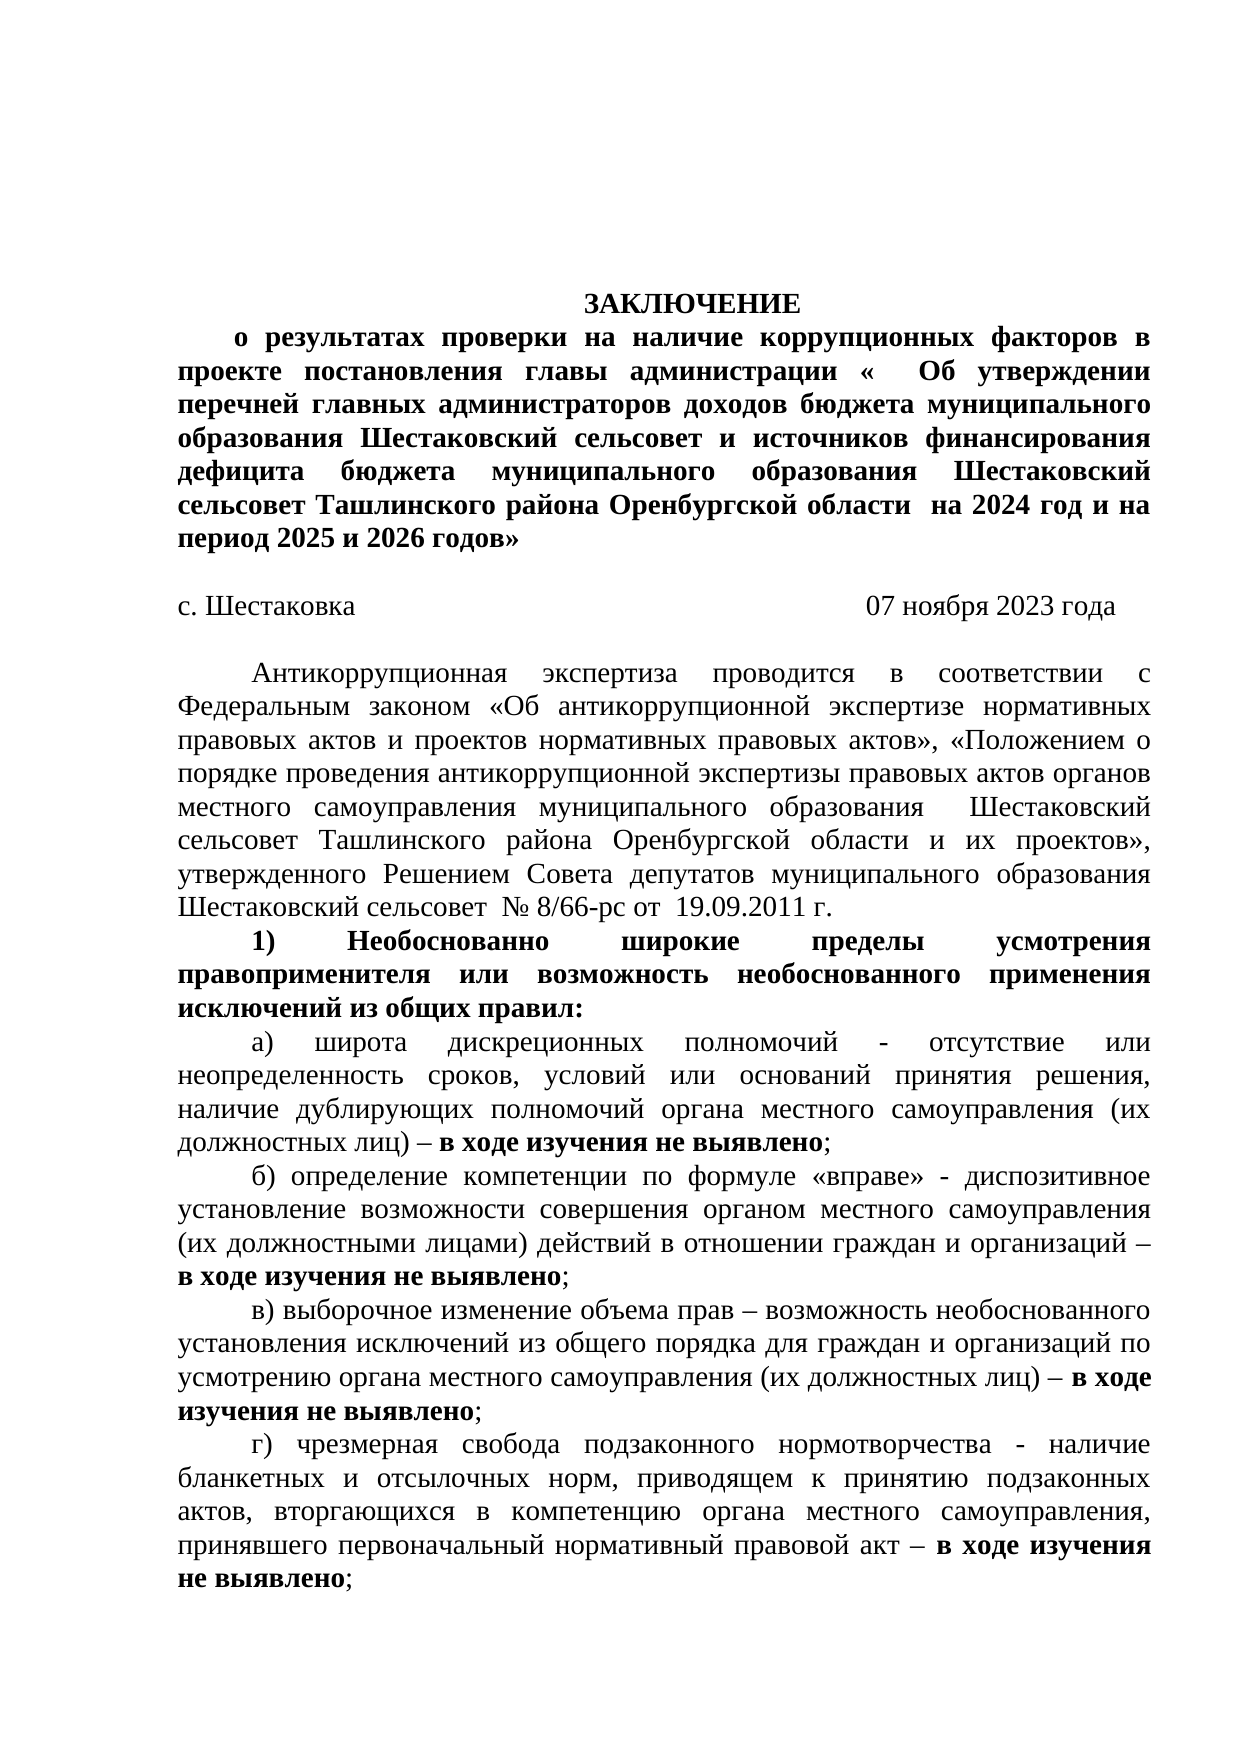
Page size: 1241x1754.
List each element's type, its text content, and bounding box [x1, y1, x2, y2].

text в) выборочное изменение объема прав – возможность необоснованного установления исключений из общего порядка для граждан и организаций по усмотрению органа местного самоуправления (их должностных лиц) – в ходе изучения не выявлено; [177, 1292, 1152, 1426]
text г) чрезмерная свобода подзаконного нормотворчества - наличие бланкетных и отсылочных норм, приводящем к принятию подзаконных актов, вторгающихся в компетенцию органа местного самоуправления, принявшего первоначальный нормативный правовой акт – в ходе изучения не выявлено; [177, 1426, 1152, 1594]
text Антикоррупционная экспертиза проводится в соответствии с Федеральным законом «Об антикоррупционной экспертизе нормативных правовых актов и проектов нормативных правовых актов», «Положением о порядке проведения антикоррупционной экспертизы правовых актов органов местного самоуправления муниципального образования Шестаковский сельсовет Ташлинского района Оренбургской области и их проектов», утвержденного Решением Совета депутатов муниципального образования Шестаковский сельсовет № 8/66-рс от 19.09.2011 г. [177, 655, 1152, 923]
text с. Шестаковка 07 ноября 2023 года [177, 588, 1152, 621]
text о результатах проверки на наличие коррупционных факторов в проекте постановления главы администрации « Об утверждении перечней главных администраторов доходов бюджета муниципального образования Шестаковский сельсовет и источников финансирования дефицита бюджета муниципального образования Шестаковский сельсовет Ташлинского района Оренбургской области на 2024 год и на период 2025 и 2026 годов» [177, 319, 1152, 554]
text 1) Необоснованно широкие пределы усмотрения правоприменителя или возможность необоснованного применения исключений из общих правил: [177, 923, 1152, 1024]
text б) определение компетенции по формуле «вправе» - диспозитивное установление возможности совершения органом местного самоуправления (их должностными лицами) действий в отношении граждан и организаций – в ходе изучения не выявлено; [177, 1158, 1152, 1292]
text а) широта дискреционных полномочий - отсутствие или неопределенность сроков, условий или оснований принятия решения, наличие дублирующих полномочий органа местного самоуправления (их должностных лиц) – в ходе изучения не выявлено; [177, 1024, 1152, 1158]
text ЗАКЛЮЧЕНИЕ [177, 286, 1152, 319]
